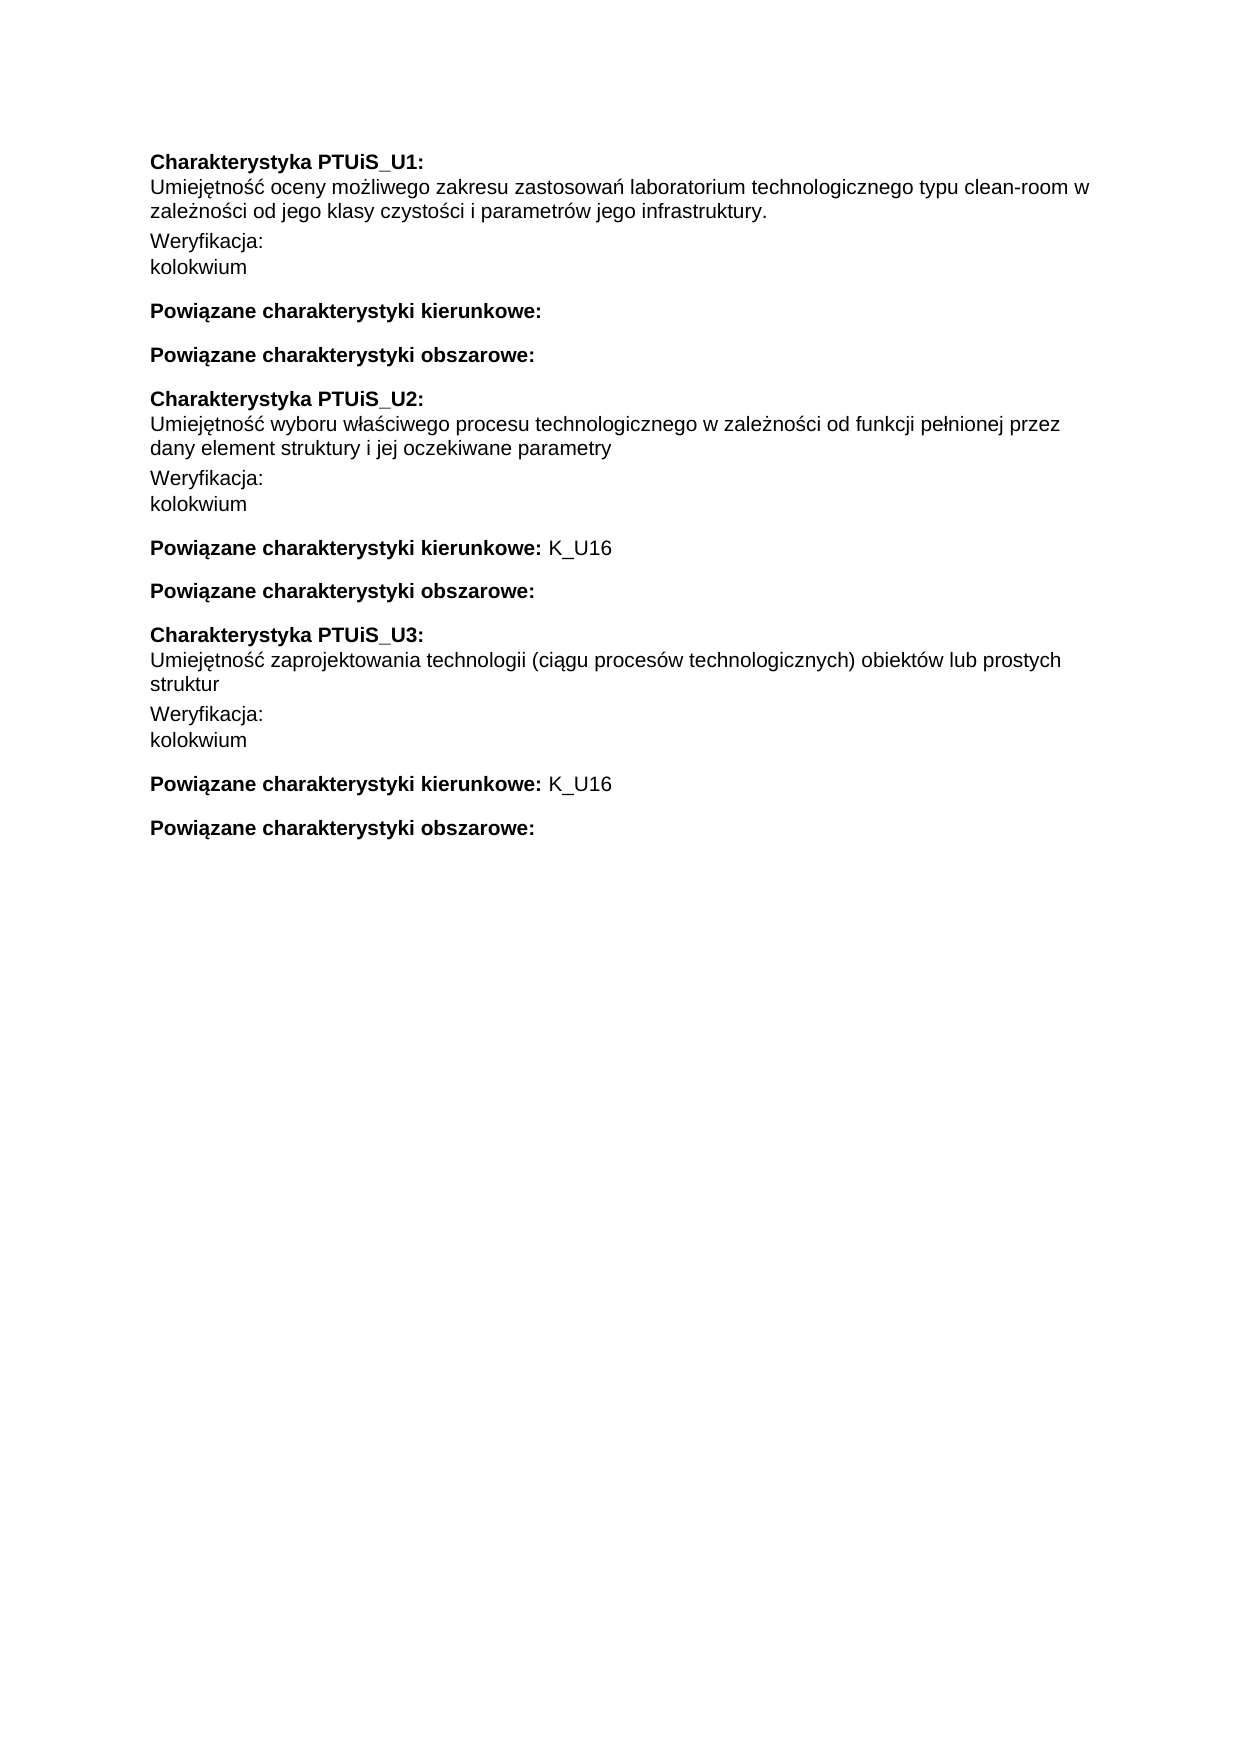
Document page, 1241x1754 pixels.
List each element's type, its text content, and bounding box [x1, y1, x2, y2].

text Umiejętność zaprojektowania technologii (ciągu procesów technologicznych) obiektów lub prostych struktur [150, 648, 1090, 696]
text Powiązane charakterystyki obszarowe: [150, 343, 1090, 367]
text Umiejętność oceny możliwego zakresu zastosowań laboratorium technologicznego typu clean-room w zależności od jego klasy czystości i parametrów jego infrastruktury. [150, 175, 1090, 223]
text kolokwium [150, 728, 1090, 752]
text Umiejętność wyboru właściwego procesu technologicznego w zależności od funkcji pełnionej przez dany element struktury i jej oczekiwane parametry [150, 411, 1090, 459]
text Weryfikacja: [150, 702, 1090, 726]
text Powiązane charakterystyki obszarowe: [150, 579, 1090, 603]
text Powiązane charakterystyki kierunkowe: K_U16 [150, 535, 1090, 559]
text Charakterystyka PTUiS_U2: [150, 386, 1090, 410]
text Charakterystyka PTUiS_U3: [150, 623, 1090, 647]
text kolokwium [150, 255, 1090, 279]
text Powiązane charakterystyki kierunkowe: [150, 299, 1090, 323]
text Charakterystyka PTUiS_U1: [150, 150, 1090, 174]
text Powiązane charakterystyki kierunkowe: K_U16 [150, 772, 1090, 796]
text Weryfikacja: [150, 229, 1090, 253]
text Weryfikacja: [150, 466, 1090, 489]
text Powiązane charakterystyki obszarowe: [150, 816, 1090, 839]
text kolokwium [150, 492, 1090, 516]
